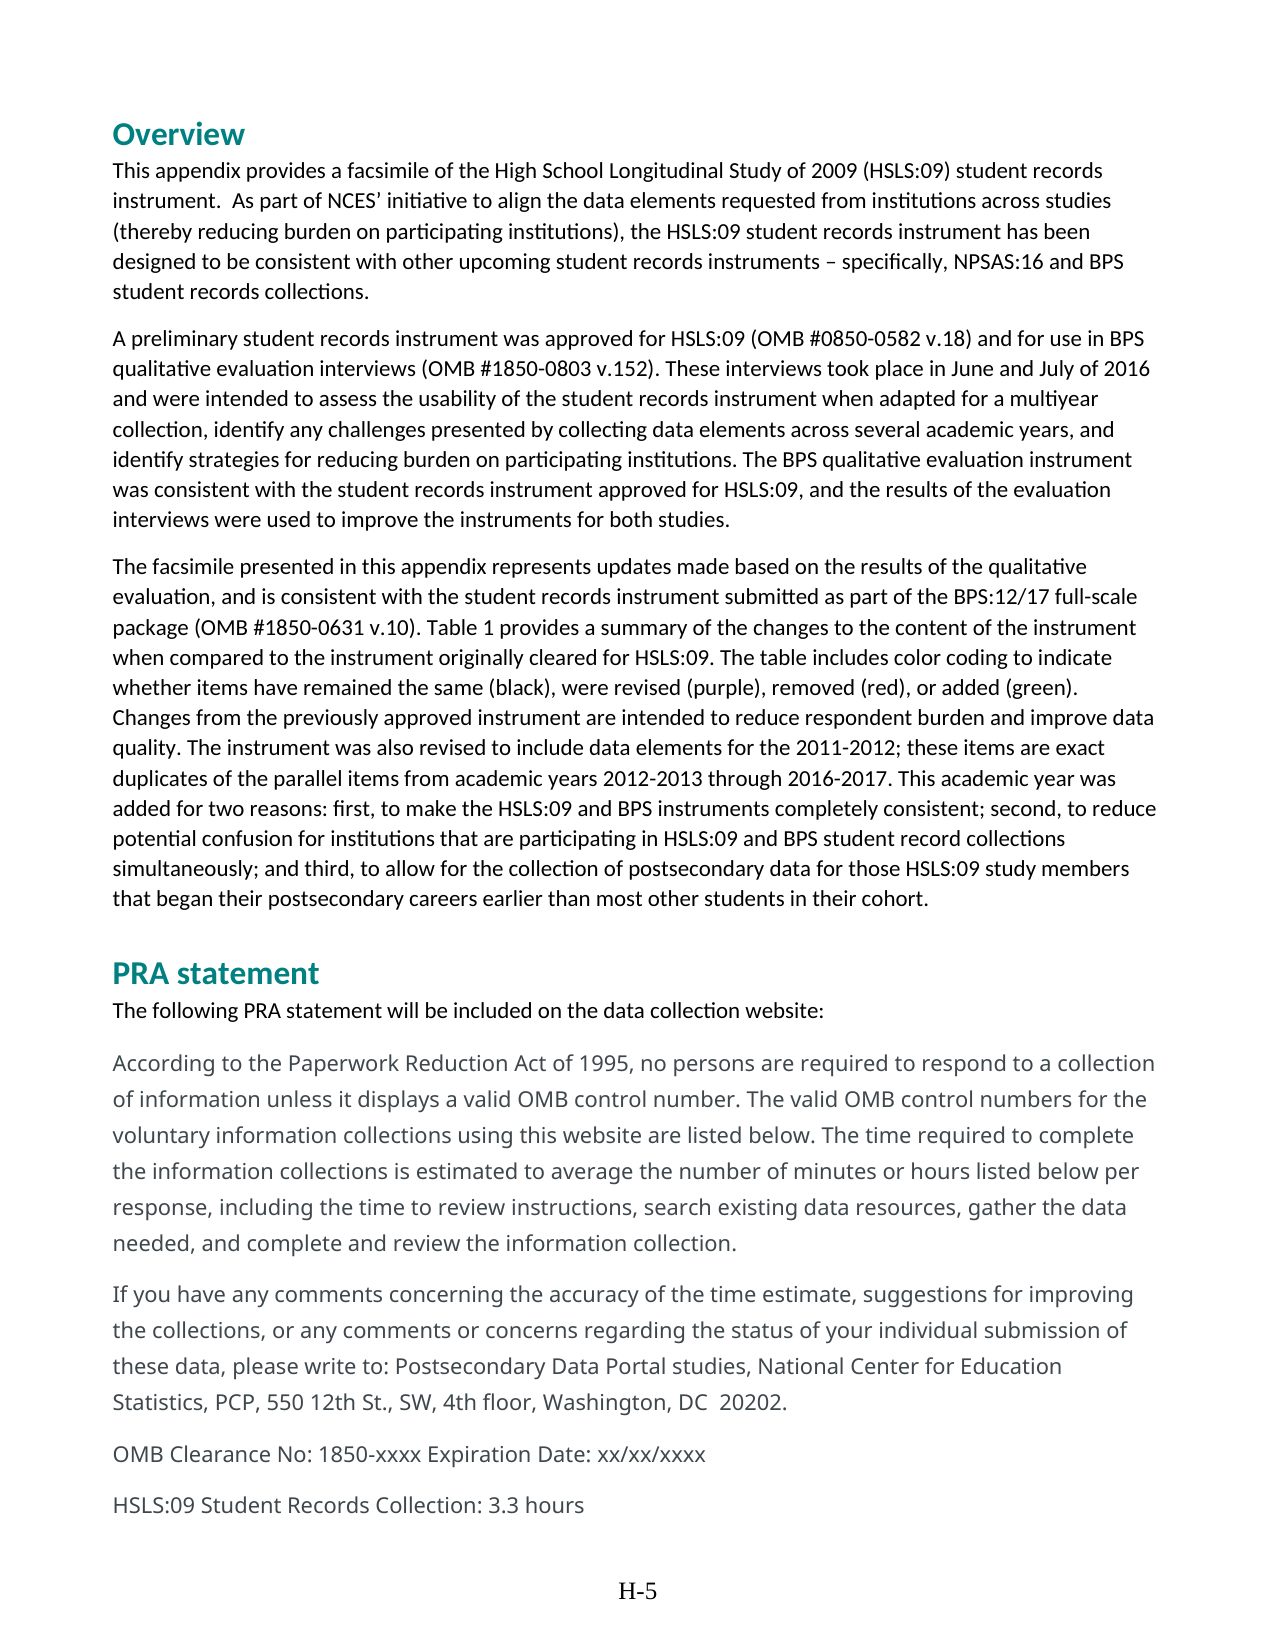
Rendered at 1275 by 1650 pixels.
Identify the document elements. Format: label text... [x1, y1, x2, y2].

subtitle PRA statement [112, 952, 1162, 993]
text According to the Paperwork Reduction Act of 1995, no persons are required to respond to a collection of information unless it displays a valid OMB control number. The valid OMB control numbers for the voluntary information collections using this website are listed below. The time required to complete the information collections is estimated to average the number of minutes or hours listed below per response, including the time to review instructions, search existing data resources, gather the data needed, and complete and review the information collection. [112, 1042, 1162, 1258]
text The following PRA statement will be included on the data collection website: [112, 996, 1162, 1024]
text OMB Clearance No: 1850-xxxx Expiration Date: xx/xx/xxxx [112, 1433, 1162, 1469]
subtitle Overview [112, 112, 1162, 153]
text If you have any comments concerning the accuracy of the time estimate, suggestions for improving the collections, or any comments or concerns regarding the status of your individual submission of these data, please write to: Postsecondary Data Portal studies, National Center for Education Statistics, PCP, 550 12th St., SW, 4th floor, Washington, DC 20202. [112, 1273, 1162, 1417]
text The facsimile presented in this appendix represents updates made based on the results of the qualitative evaluation, and is consistent with the student records instrument submitted as part of the BPS:12/17 full-scale package (OMB #1850-0631 v.10). Table 1 provides a summary of the changes to the content of the instrument when compared to the instrument originally cleared for HSLS:09. The table includes color coding to indicate whether items have remained the same (black), were revised (purple), removed (red), or added (green). Changes from the previously approved instrument are intended to reduce respondent burden and improve data quality. The instrument was also revised to include data elements for the 2011-2012; these items are exact duplicates of the parallel items from academic years 2012-2013 through 2016-2017. This academic year was added for two reasons: first, to make the HSLS:09 and BPS instruments completely consistent; second, to reduce potential confusion for institutions that are participating in HSLS:09 and BPS student record collections simultaneously; and third, to allow for the collection of postsecondary data for those HSLS:09 study members that began their postsecondary careers earlier than most other students in their cohort. [112, 552, 1162, 913]
text This appendix provides a facsimile of the High School Longitudinal Study of 2009 (HSLS:09) student records instrument. As part of NCES’ initiative to align the data elements requested from institutions across studies (thereby reducing burden on participating institutions), the HSLS:09 student records instrument has been designed to be consistent with other upcoming student records instruments – specifically, NPSAS:16 and BPS student records collections. [112, 156, 1162, 305]
text A preliminary student records instrument was approved for HSLS:09 (OMB #0850-0582 v.18) and for use in BPS qualitative evaluation interviews (OMB #1850-0803 v.152). These interviews took place in June and July of 2016 and were intended to assess the usability of the student records instrument when adapted for a multiyear collection, identify any challenges presented by collecting data elements across several academic years, and identify strategies for reducing burden on participating institutions. The BPS qualitative evaluation instrument was consistent with the student records instrument approved for HSLS:09, and the results of the evaluation interviews were used to improve the instruments for both studies. [112, 324, 1162, 533]
text HSLS:09 Student Records Collection: 3.3 hours [112, 1484, 1162, 1520]
